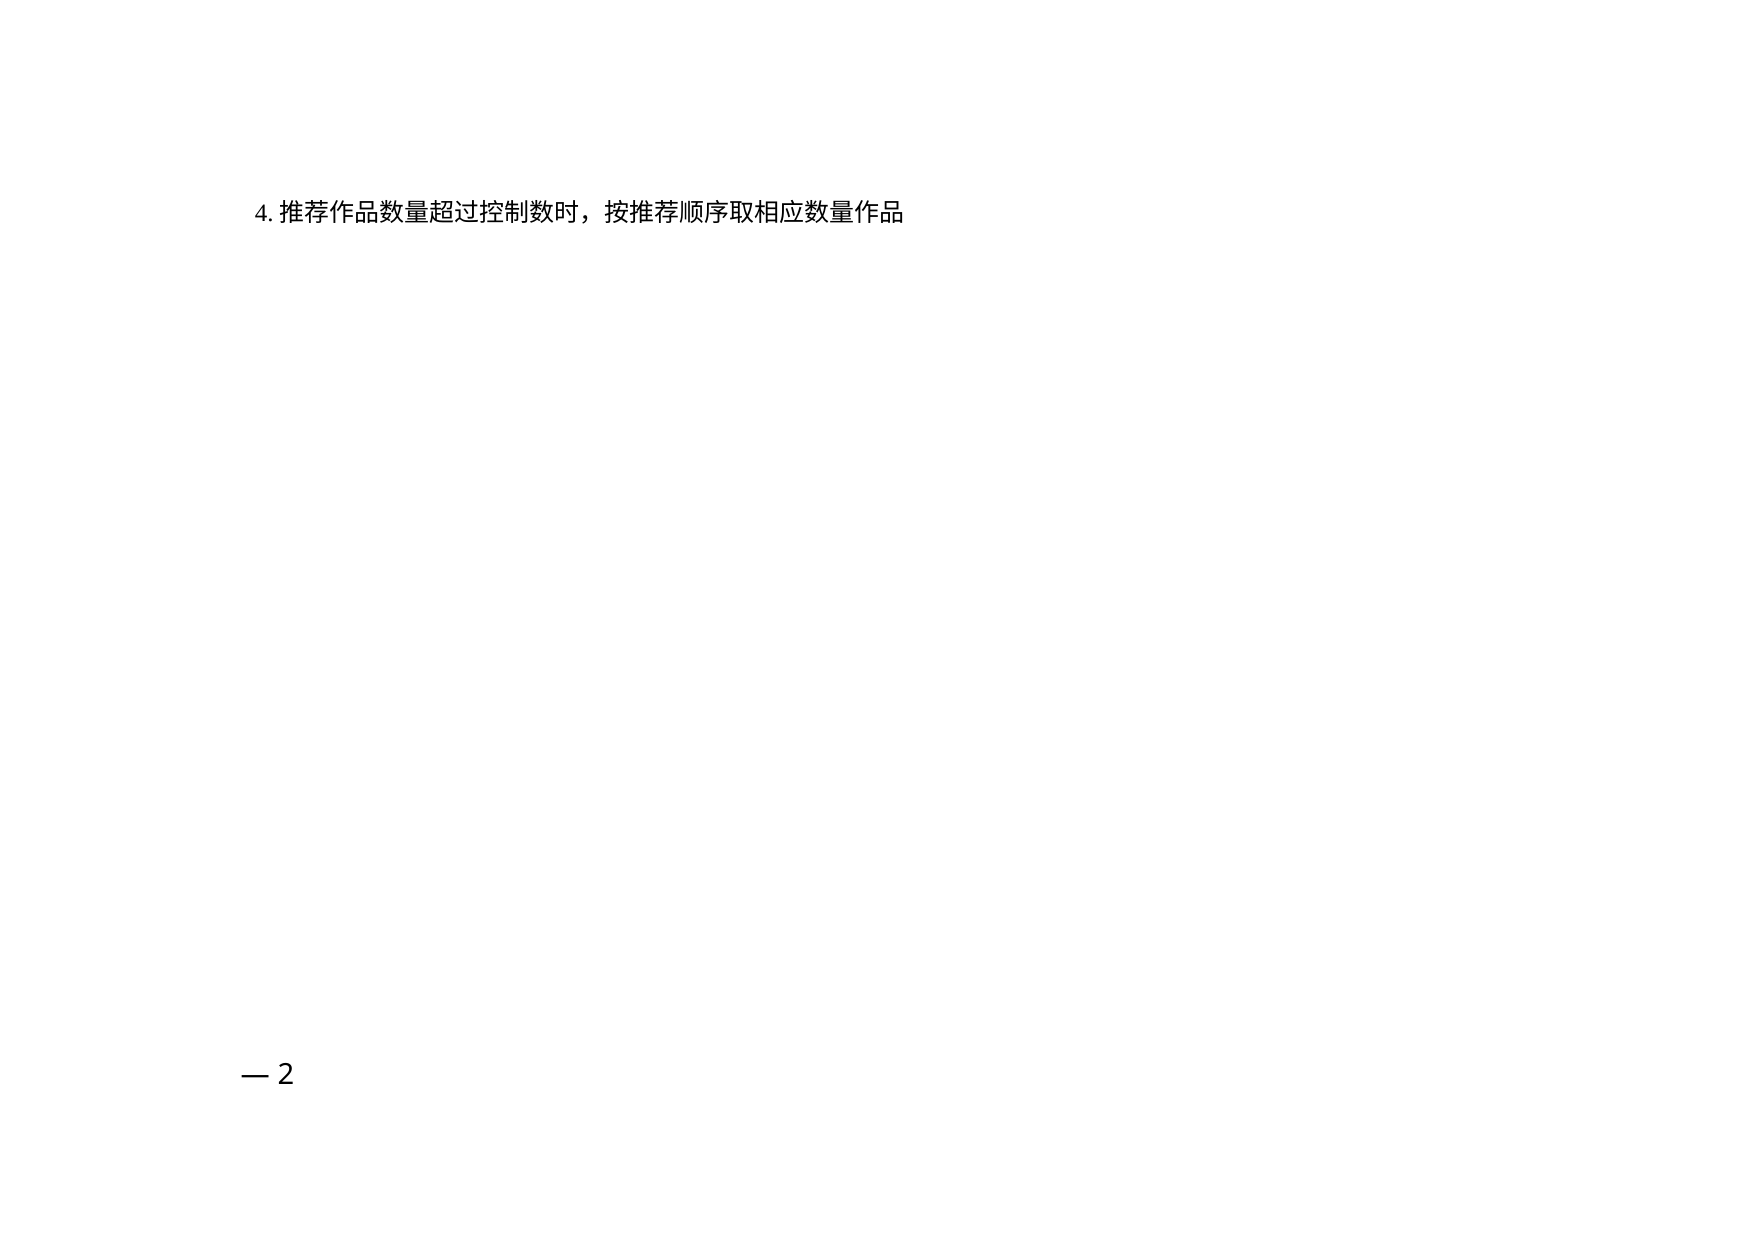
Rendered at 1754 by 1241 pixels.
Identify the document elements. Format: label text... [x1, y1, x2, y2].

subtitle 4. 推荐作品数量超过控制数时，按推荐顺序取相应数量作品 [229, 193, 1536, 229]
